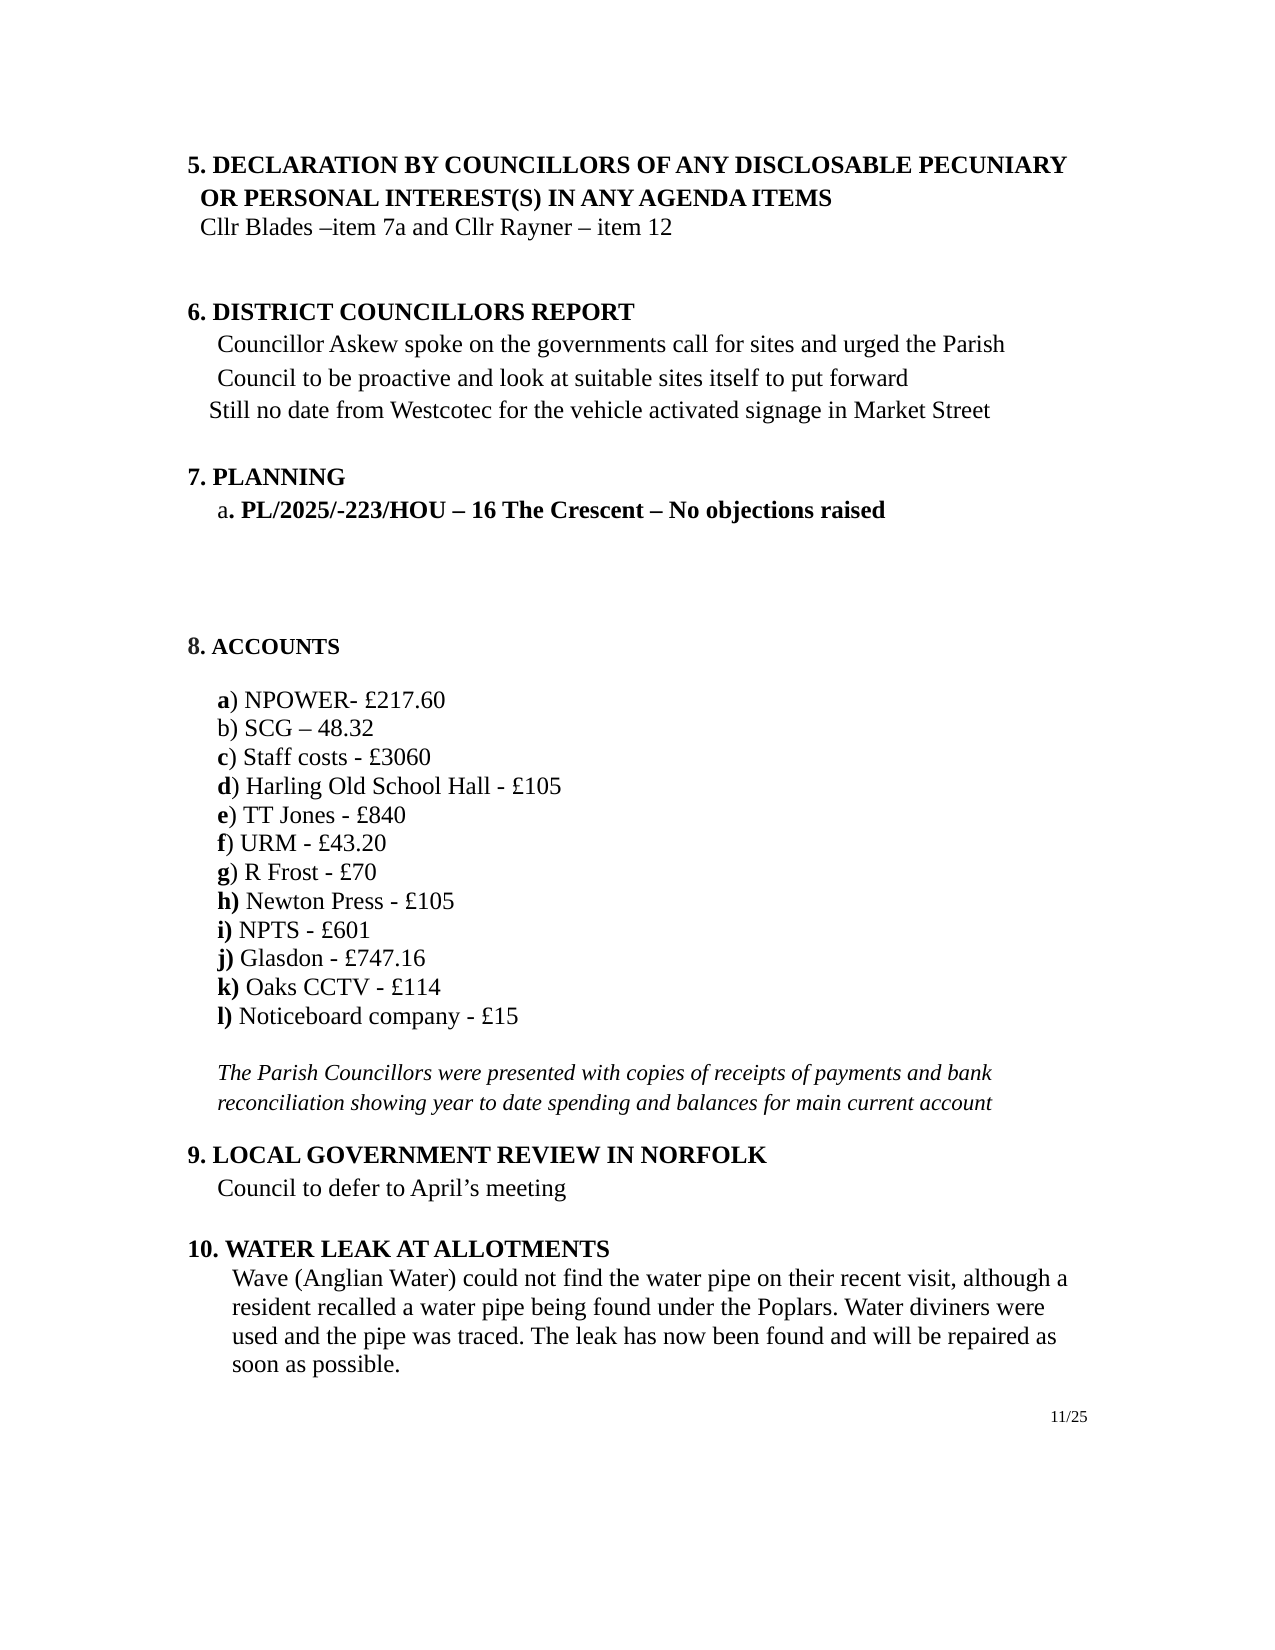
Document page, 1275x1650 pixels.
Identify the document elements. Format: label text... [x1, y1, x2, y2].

text 11/25 [187, 1407, 1087, 1426]
text h) Newton Press - £105 [217, 886, 1087, 915]
text Still no date from Westcotec for the vehicle activated signage in Market Street [202, 396, 1087, 424]
text 10. WATER LEAK AT ALLOTMENTS [187, 1234, 1087, 1263]
text 5. DECLARATION BY COUNCILLORS OF ANY DISCLOSABLE PECUNIARY [187, 150, 1087, 179]
text e) TT Jones - £840 [217, 800, 1087, 828]
text f) URM - £43.20 [217, 828, 1087, 857]
text 6. DISTRICT COUNCILLORS REPORT [114, 297, 1087, 325]
text 9. LOCAL GOVERNMENT REVIEW IN NORFOLK [187, 1140, 1087, 1168]
text a) NPOWER- £217.60 [217, 685, 1087, 713]
text a. PL/2025/-223/HOU – 16 The Crescent – No objections raised [217, 495, 1087, 523]
text j) Glasdon - £747.16 [217, 943, 1087, 972]
text d) Harling Old School Hall - £105 [217, 771, 1087, 800]
text Wave (Anglian Water) could not find the water pipe on their recent visit, although a resident recalled a water pipe being found under the Poplars. Water diviners were used and the pipe was traced. The leak has now been found and will be repaired as soon as possible. [187, 1263, 1087, 1378]
text 8. ACCOUNTS [187, 631, 1087, 660]
text i) NPTS - £601 [217, 915, 1087, 943]
text Councillor Askew spoke on the governments call for sites and urged the Parish Council to be proactive and look at suitable sites itself to put forward [202, 329, 1087, 391]
text Council to defer to April’s meeting [217, 1173, 1087, 1202]
text g) R Frost - £70 [217, 857, 1087, 886]
text OR PERSONAL INTEREST(S) IN ANY AGENDA ITEMS [187, 183, 1087, 212]
text c) Staff costs - £3060 [217, 742, 1087, 771]
text 7. PLANNING [187, 462, 1087, 490]
text l) Noticeboard company - £15 [217, 1001, 1087, 1030]
text The Parish Councillors were presented with copies of receipts of payments and bank reconciliation showing year to date spending and balances for main current account [217, 1058, 1087, 1115]
text Cllr Blades –item 7a and Cllr Rayner – item 12 [187, 212, 1087, 241]
text b) SCG – 48.32 [217, 713, 1087, 742]
text k) Oaks CCTV - £114 [217, 972, 1087, 1001]
